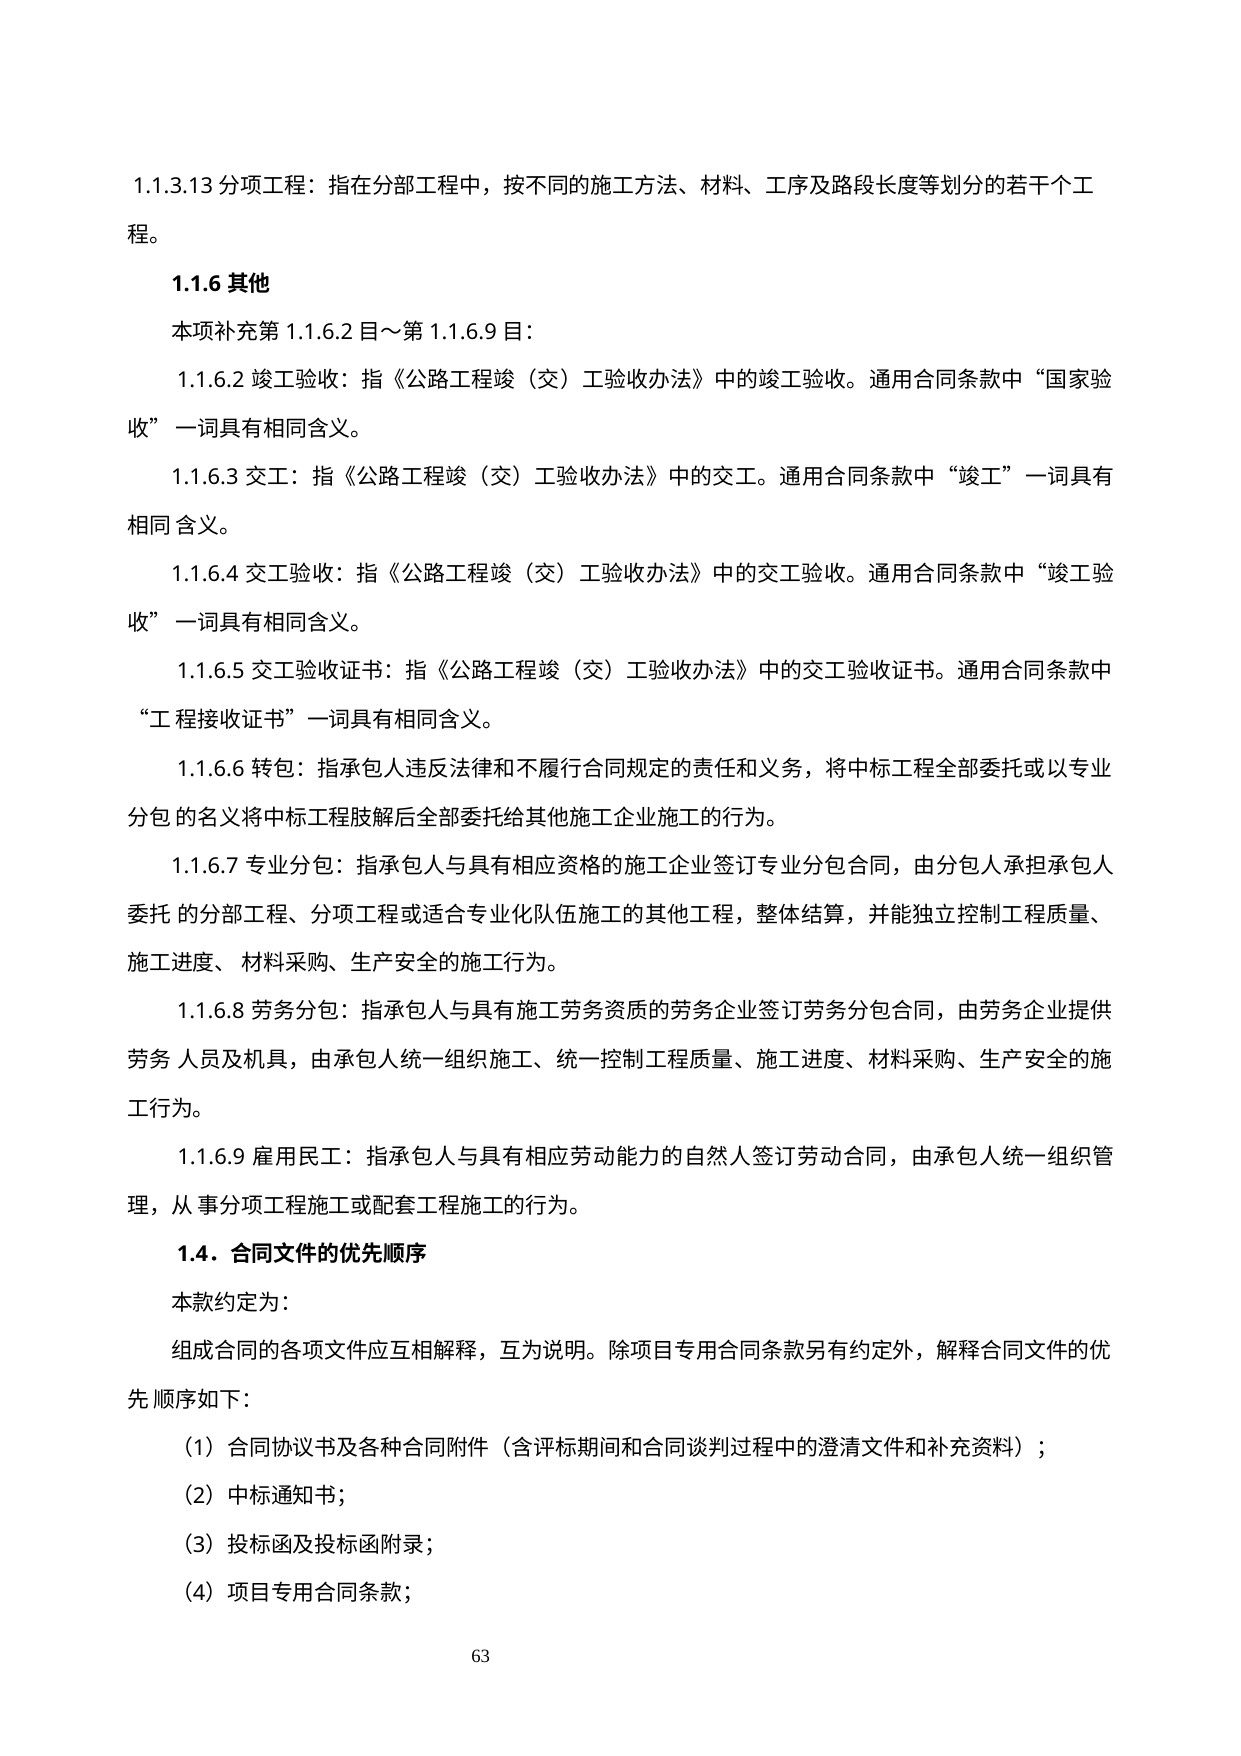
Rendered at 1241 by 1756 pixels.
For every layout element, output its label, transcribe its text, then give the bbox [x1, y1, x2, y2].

subtitle 中标通知书； [127, 1478, 1115, 1511]
subtitle 合同协议书及各种合同附件（含评标期间和合同谈判过程中的澄清文件和补充资料）； [127, 1430, 1115, 1462]
subtitle 投标函及投标函附录； [127, 1527, 1115, 1559]
subtitle 项目专用合同条款； [127, 1575, 1115, 1607]
subtitle 本款约定为： [127, 1284, 1115, 1317]
subtitle 1.1.6.4 交工验收：指《公路工程竣（交）工验收办法》中的交工验收。通用合同条款中“竣工验收” 一词具有相同含义。 [127, 556, 1115, 637]
subtitle 1.1.6.5 交工验收证书：指《公路工程竣（交）工验收办法》中的交工验收证书。通用合同条款中“工 程接收证书”一词具有相同含义。 [127, 653, 1115, 734]
subtitle 1.1.6.2 竣工验收：指《公路工程竣（交）工验收办法》中的竣工验收。通用合同条款中“国家验收” 一词具有相同含义。 [127, 362, 1115, 443]
subtitle 1.1.6 其他 [127, 265, 1115, 298]
subtitle 1.1.6.6 转包：指承包人违反法律和不履行合同规定的责任和义务，将中标工程全部委托或以专业分包 的名义将中标工程肢解后全部委托给其他施工企业施工的行为。 [127, 750, 1115, 832]
list 1.1.3.13 分项工程：指在分部工程中，按不同的施工方法、材料、工序及路段长度等划分的若干个工程。 [127, 168, 1115, 249]
subtitle 组成合同的各项文件应互相解释，互为说明。除项目专用合同条款另有约定外，解释合同文件的优先 顺序如下： [127, 1333, 1115, 1414]
subtitle 1.1.6.8 劳务分包：指承包人与具有施工劳务资质的劳务企业签订劳务分包合同，由劳务企业提供劳务 人员及机具，由承包人统一组织施工、统一控制工程质量、施工进度、材料采购、生产安全的施工行为。 [127, 993, 1115, 1123]
subtitle 本项补充第 1.1.6.2 目～第 1.1.6.9 目： [127, 314, 1115, 346]
subtitle 1.4．合同文件的优先顺序 [127, 1236, 1115, 1269]
subtitle 1.1.6.9 雇用民工：指承包人与具有相应劳动能力的自然人签订劳动合同，由承包人统一组织管理，从 事分项工程施工或配套工程施工的行为。 [127, 1139, 1115, 1220]
subtitle 1.1.6.3 交工：指《公路工程竣（交）工验收办法》中的交工。通用合同条款中“竣工”一词具有相同 含义。 [127, 459, 1115, 540]
subtitle 1.1.6.7 专业分包：指承包人与具有相应资格的施工企业签订专业分包合同，由分包人承担承包人委托 的分部工程、分项工程或适合专业化队伍施工的其他工程，整体结算，并能独立控制工程质量、施工进度、 材料采购、生产安全的施工行为。 [127, 847, 1115, 977]
